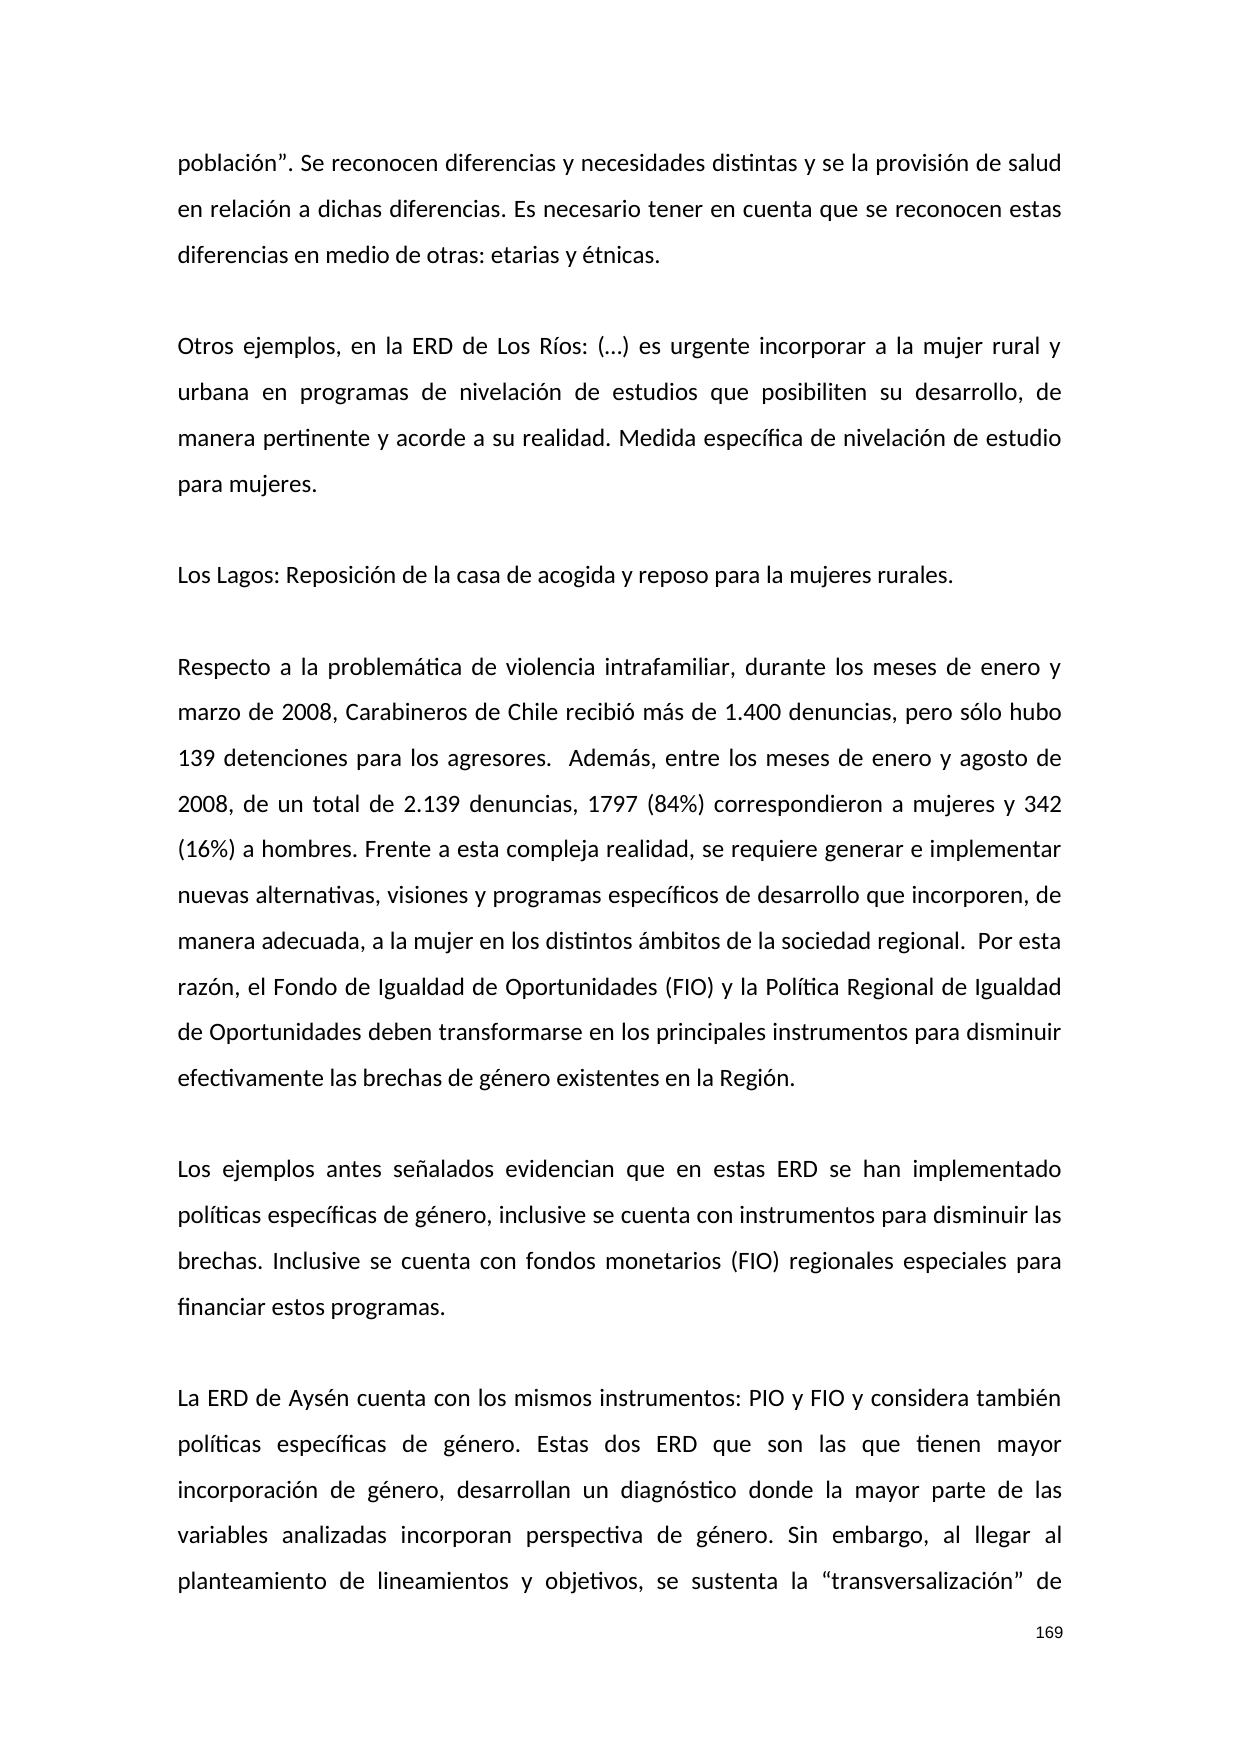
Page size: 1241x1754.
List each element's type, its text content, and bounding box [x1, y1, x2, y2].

text Respecto a la problemática de violencia intrafamiliar, durante los meses de enero y marzo de 2008, Carabineros de Chile recibió más de 1.400 denuncias, pero sólo hubo 139 detenciones para los agresores. Además, entre los meses de enero y agosto de 2008, de un total de 2.139 denuncias, 1797 (84%) correspondieron a mujeres y 342 (16%) a hombres. Frente a esta compleja realidad, se requiere generar e implementar nuevas alternativas, visiones y programas específicos de desarrollo que incorporen, de manera adecuada, a la mujer en los distintos ámbitos de la sociedad regional. Por esta razón, el Fondo de Igualdad de Oportunidades (FIO) y la Política Regional de Igualdad de Oportunidades deben transformarse en los principales instrumentos para disminuir efectivamente las brechas de género existentes en la Región. [177, 651, 1063, 1093]
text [177, 148, 1063, 269]
text Los ejemplos antes señalados evidencian que en estas ERD se han implementado políticas específicas de género, inclusive se cuenta con instrumentos para disminuir las brechas. Inclusive se cuenta con fondos monetarios (FIO) regionales especiales para financiar estos programas. [177, 1154, 1063, 1321]
text Los Lagos: Reposición de la casa de acogida y reposo para la mujeres rurales. [177, 559, 1063, 590]
text Otros ejemplos, en la ERD de Los Ríos: (…) es urgente incorporar a la mujer rural y urbana en programas de nivelación de estudios que posibiliten su desarrollo, de manera pertinente y acorde a su realidad. Medida específica de nivelación de estudio para mujeres. [177, 331, 1063, 498]
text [177, 1382, 1063, 1596]
